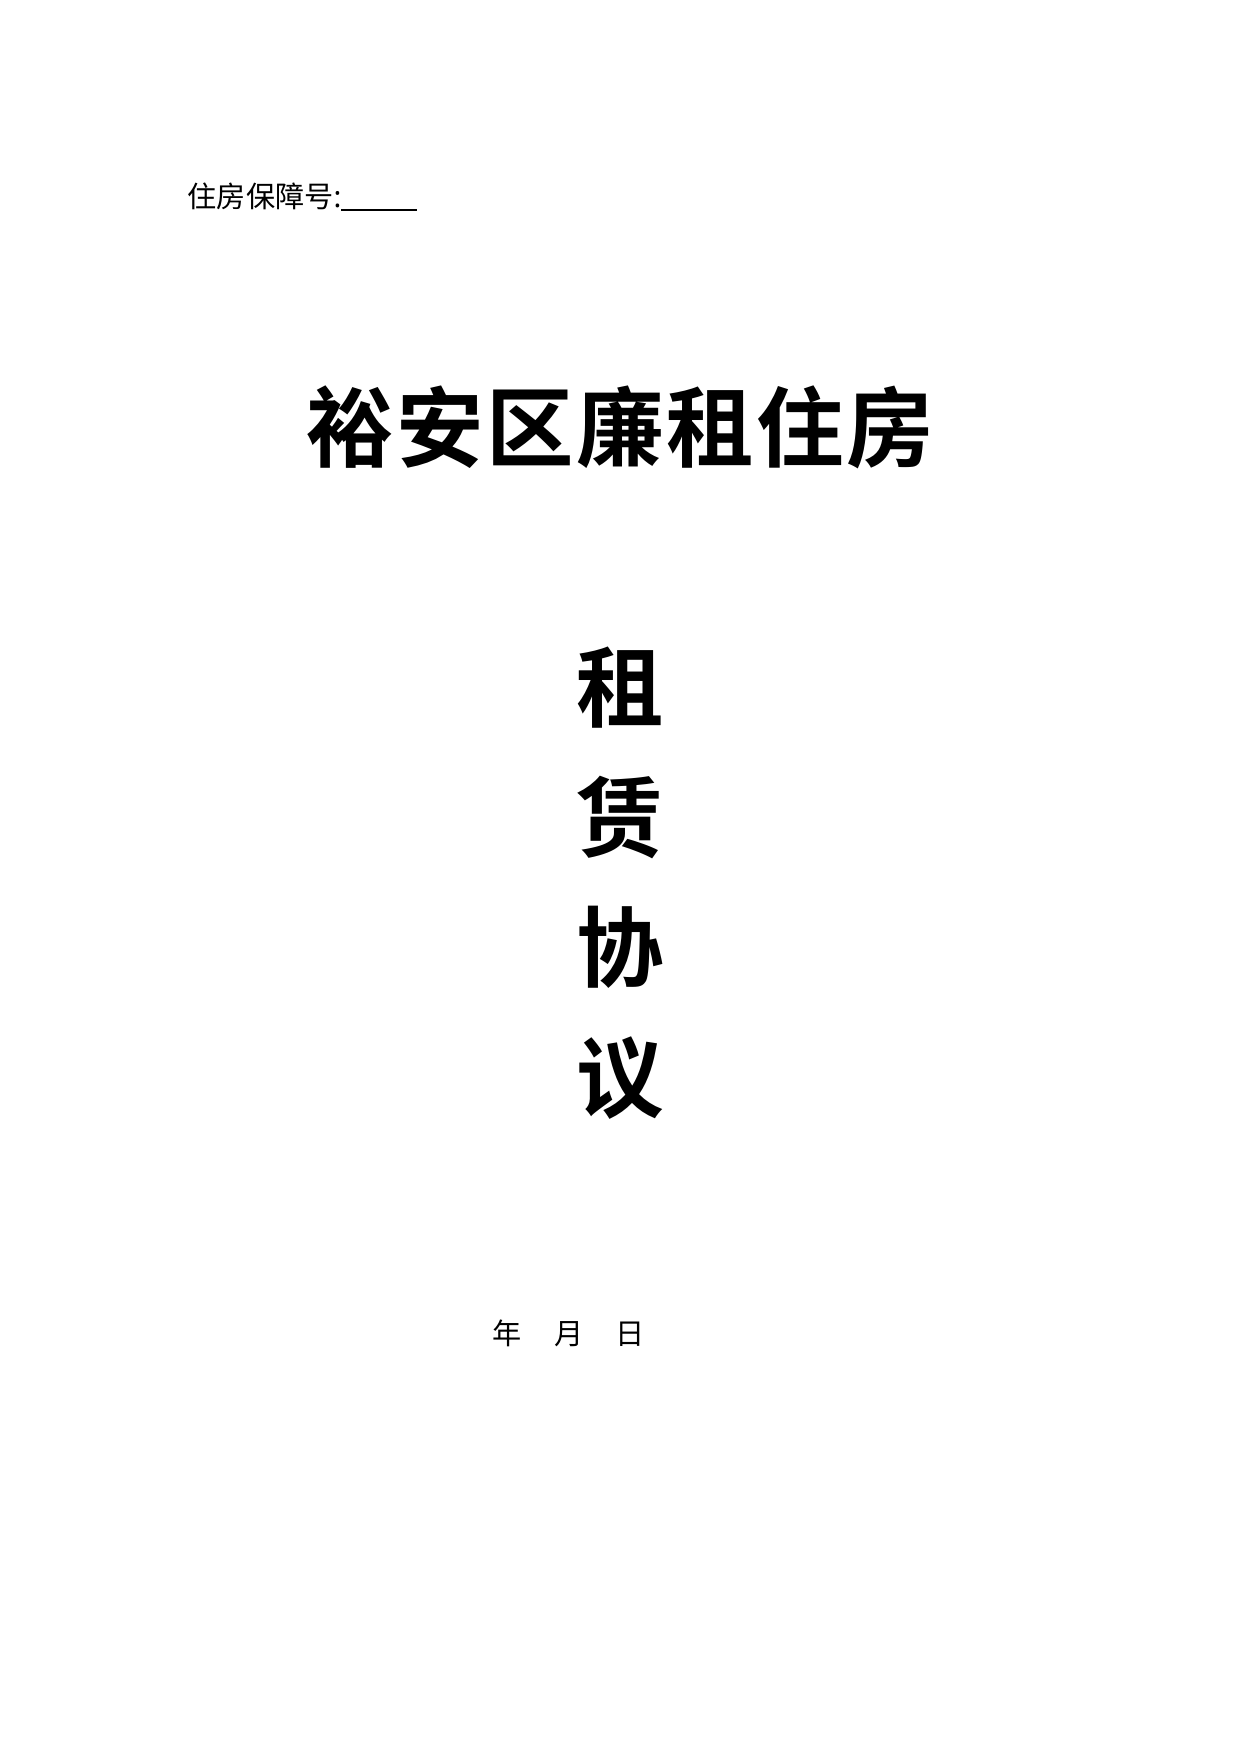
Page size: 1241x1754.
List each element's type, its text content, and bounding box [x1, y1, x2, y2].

text 年 月 日 [187, 1299, 1053, 1364]
text 赁 [187, 747, 1053, 877]
text 裕安区廉租住房 [187, 357, 1053, 487]
text 议 [187, 1007, 1053, 1137]
text 住房保障号: [187, 162, 1053, 227]
text 租 [187, 617, 1053, 747]
text 协 [187, 877, 1053, 1007]
